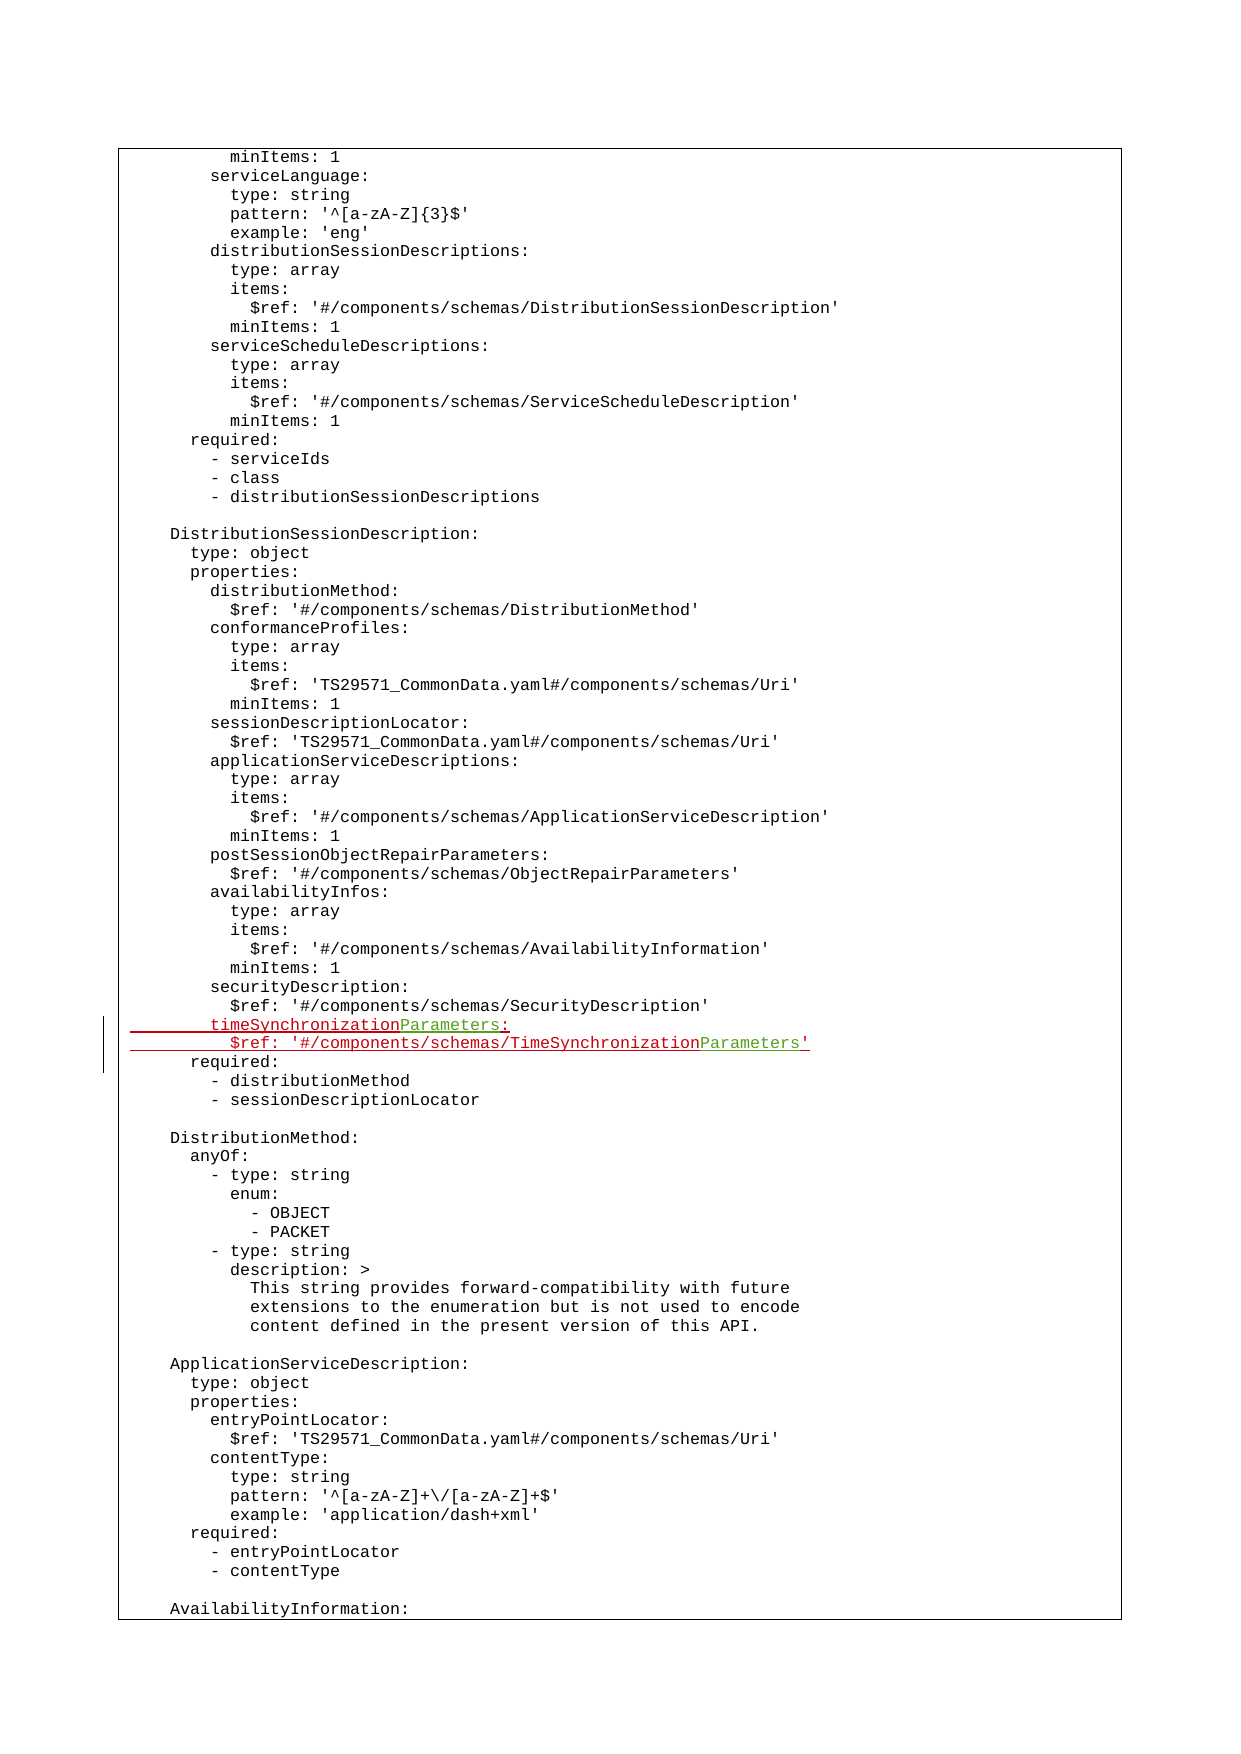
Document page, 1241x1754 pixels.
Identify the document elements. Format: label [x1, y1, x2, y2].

table_header [119, 149, 1121, 1619]
